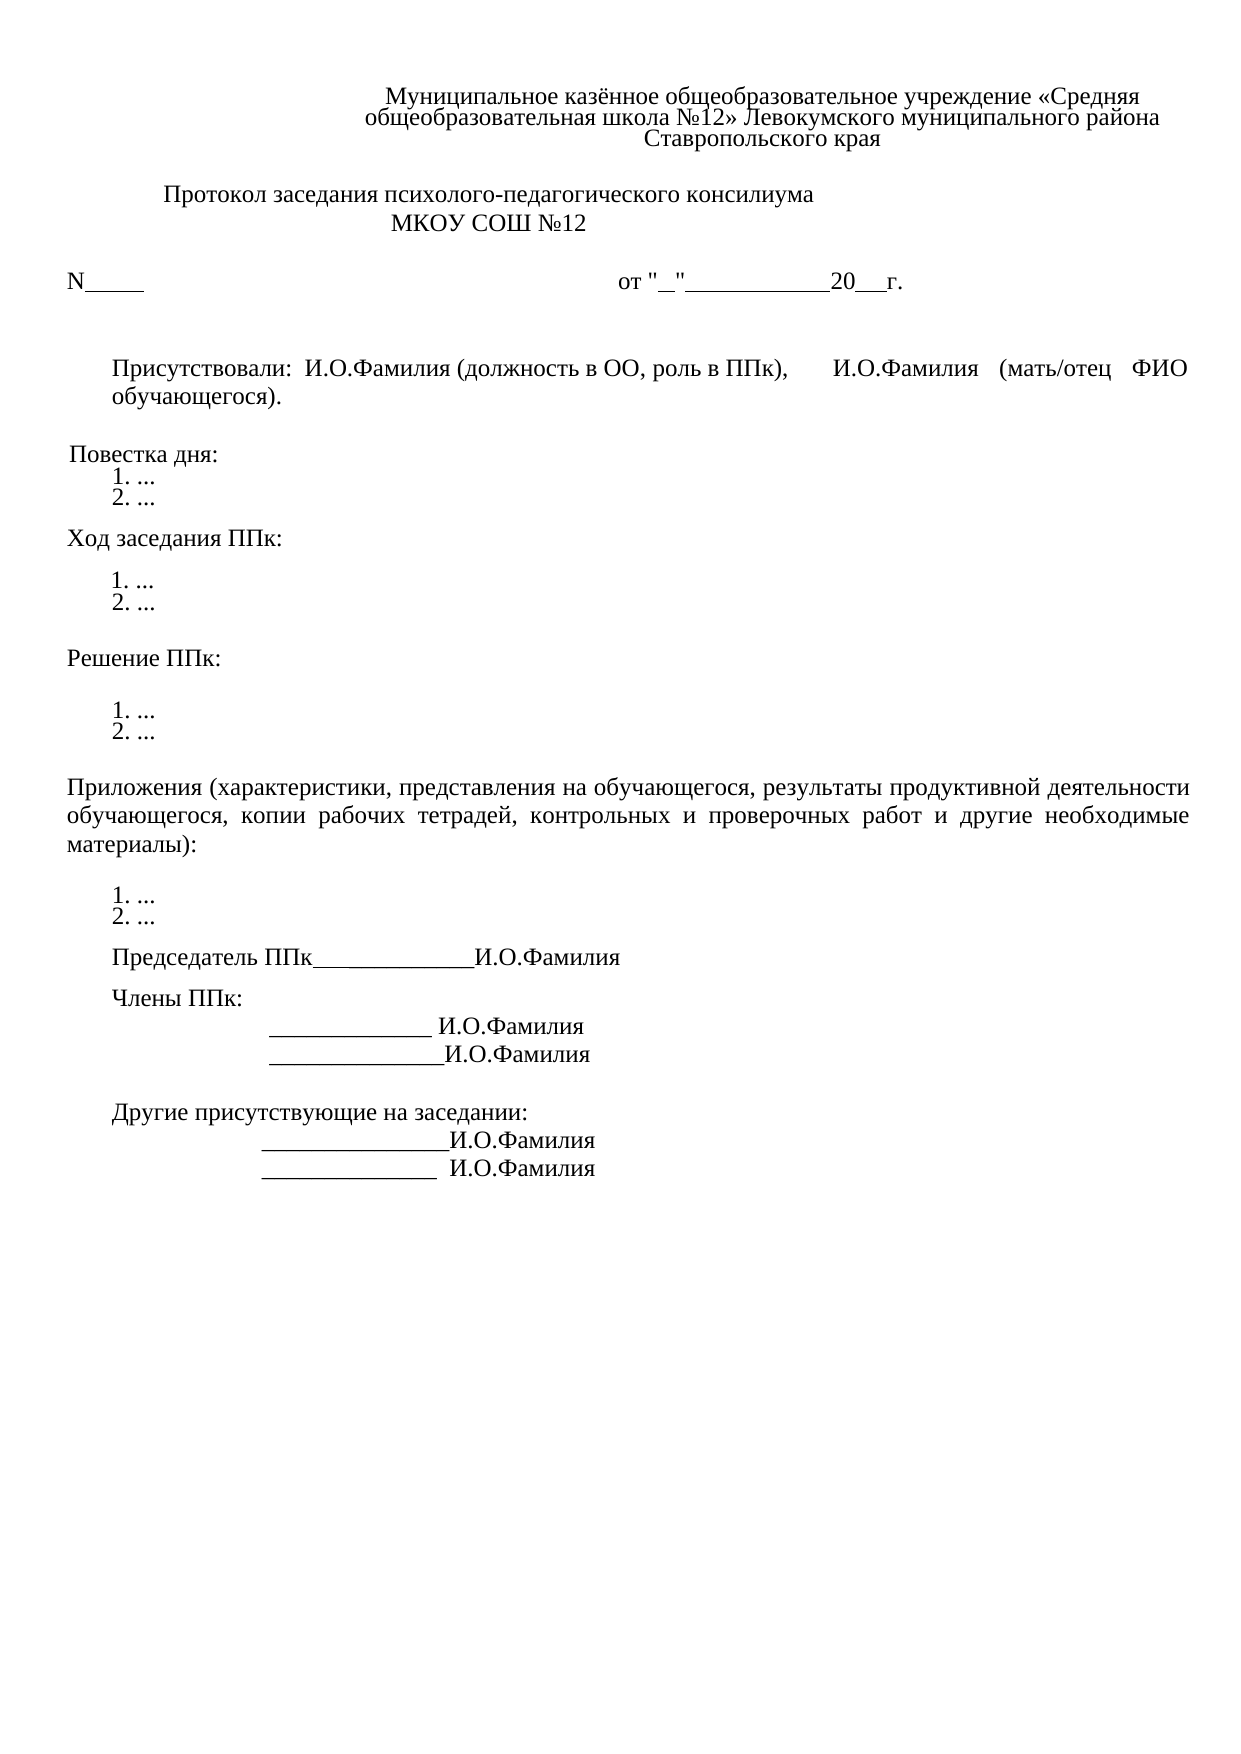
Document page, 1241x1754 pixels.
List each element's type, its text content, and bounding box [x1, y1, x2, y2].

text 1. ... [112, 468, 1188, 489]
text Ход заседания ППк: [67, 510, 1191, 552]
text Другие присутствующие на заседании: [112, 1098, 1191, 1126]
text Присутствовали: И.О.Фамилия (должность в ОО, роль в ППк), И.О.Фамилия (мать/отец ФИО обучающегося). [112, 353, 1188, 410]
text МКОУ СОШ №12 [118, 208, 859, 237]
text Приложения (характеристики, представления на обучающегося, результаты продуктивной деятельности обучающегося, копии рабочих тетрадей, контрольных и проверочных работ и другие необходимые материалы): [67, 773, 1191, 857]
text _______________И.О.Фамилия [112, 1126, 1191, 1154]
text Муниципальное казённое общеобразовательное учреждение «Средняя общеобразовательная школа №12» Левокумского муниципального района Ставропольского края [337, 88, 1188, 151]
text 2. ... [112, 593, 1188, 614]
text Повестка дня: [69, 439, 1188, 468]
text 2. ... [112, 489, 1188, 510]
text 2. ... [112, 908, 1188, 929]
text _____________ И.О.Фамилия [157, 1012, 1191, 1040]
text Протокол заседания психолого-педагогического консилиума [118, 180, 859, 208]
text Решение ППк: [67, 643, 1188, 672]
text 1. ... [112, 887, 1188, 908]
text N от " " 20 г. [67, 266, 1188, 295]
text ______________И.О.Фамилия [157, 1040, 1191, 1068]
text 1. ... [67, 552, 1191, 593]
text Председатель ППк __________И.О.Фамилия [112, 929, 1191, 970]
text Члены ППк: [112, 970, 1191, 1012]
text 1. ... [112, 701, 1188, 722]
text ______________ И.О.Фамилия [112, 1154, 1191, 1182]
text 2. ... [112, 722, 1188, 743]
